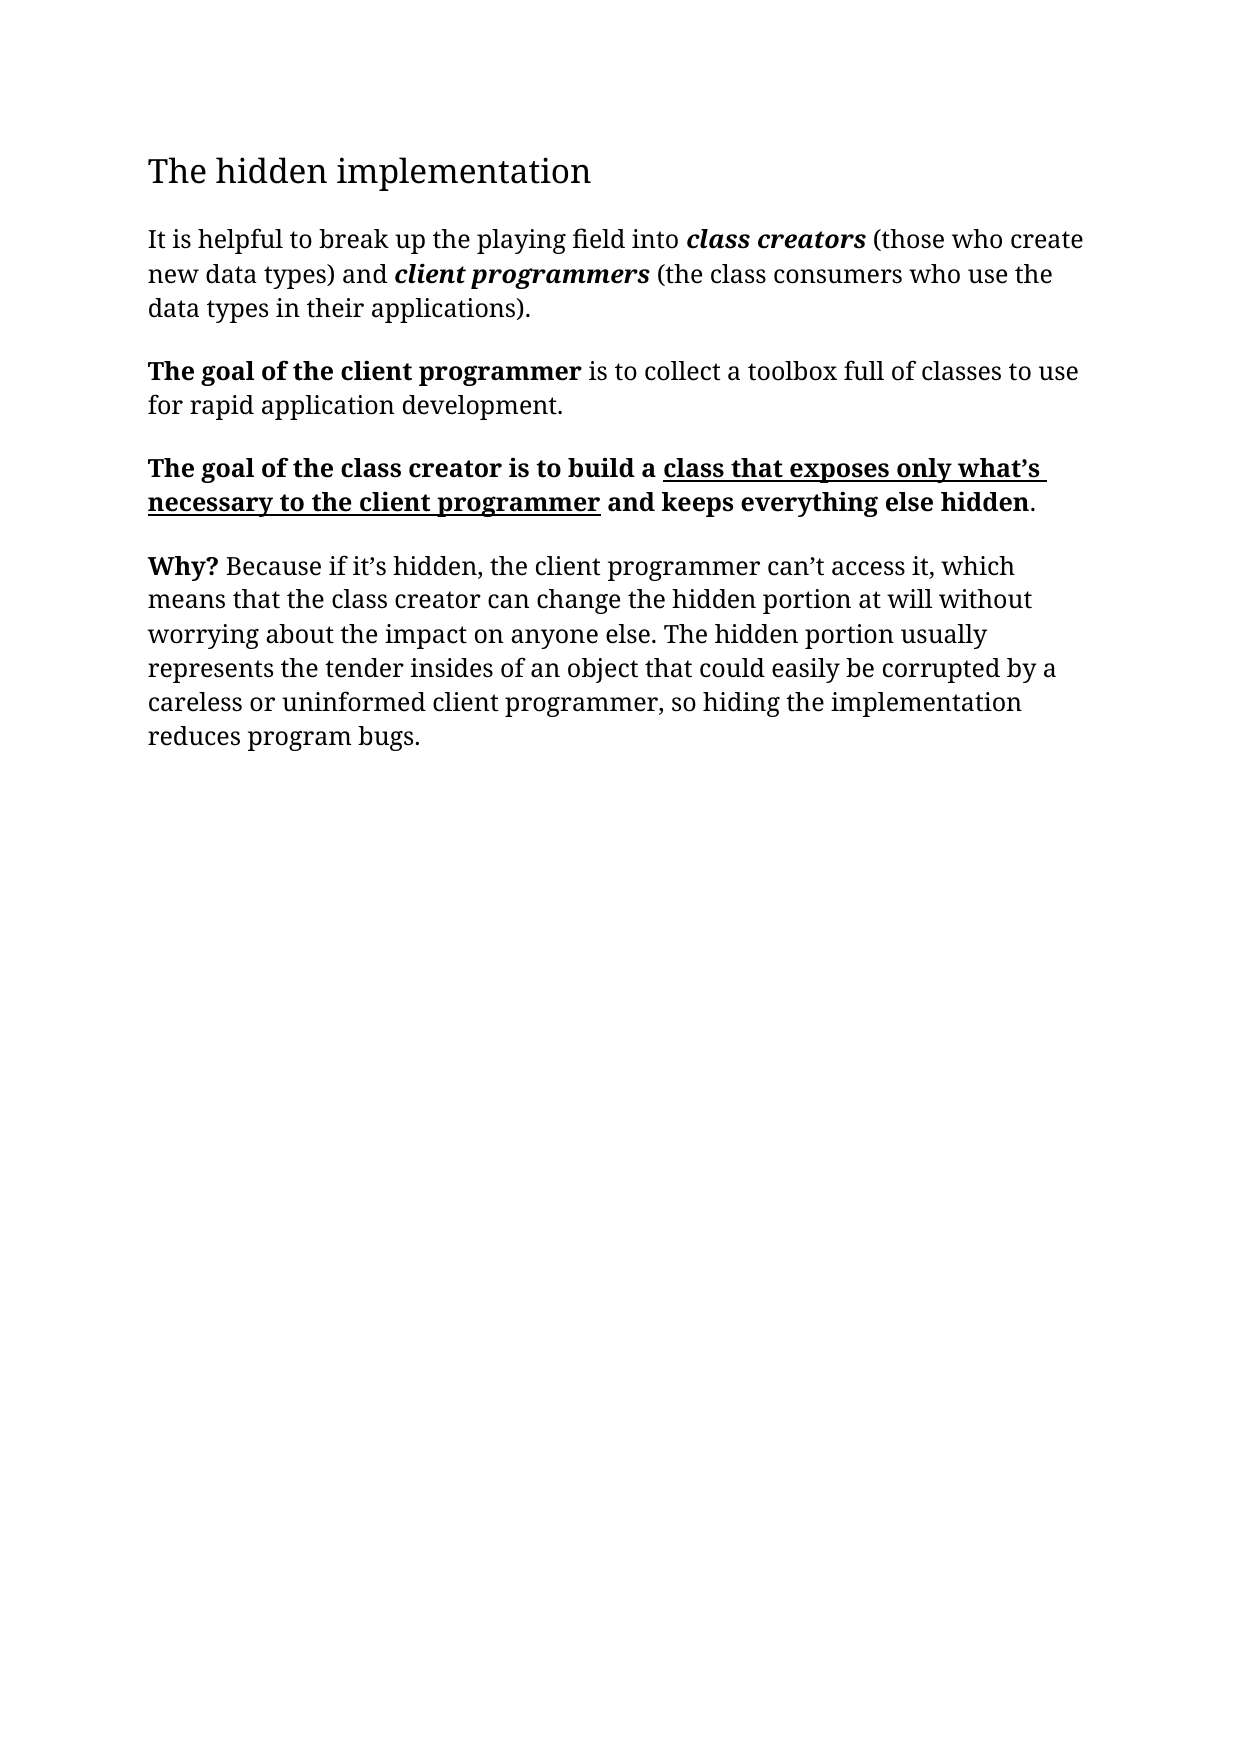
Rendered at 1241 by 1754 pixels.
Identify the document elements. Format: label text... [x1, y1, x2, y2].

text The goal of the client programmer is to collect a toolbox full of classes to use for rapid application development. [148, 353, 1093, 422]
text Why? Because if it’s hidden, the client programmer can’t access it, which means that the class creator can change the hidden portion at will without worrying about the impact on anyone else. The hidden portion usually represents the tender insides of an object that could easily be corrupted by a careless or uninformed client programmer, so hiding the implementation reduces program bugs. [148, 548, 1093, 752]
text It is helpful to break up the playing field into class creators (those who create new data types) and client programmers (the class consumers who use the data types in their applications). [148, 222, 1093, 324]
subtitle The hidden implementation [148, 148, 1093, 193]
text The goal of the class creator is to build a class that exposes only what’s necessary to the client programmer and keeps everything else hidden. [148, 451, 1093, 519]
